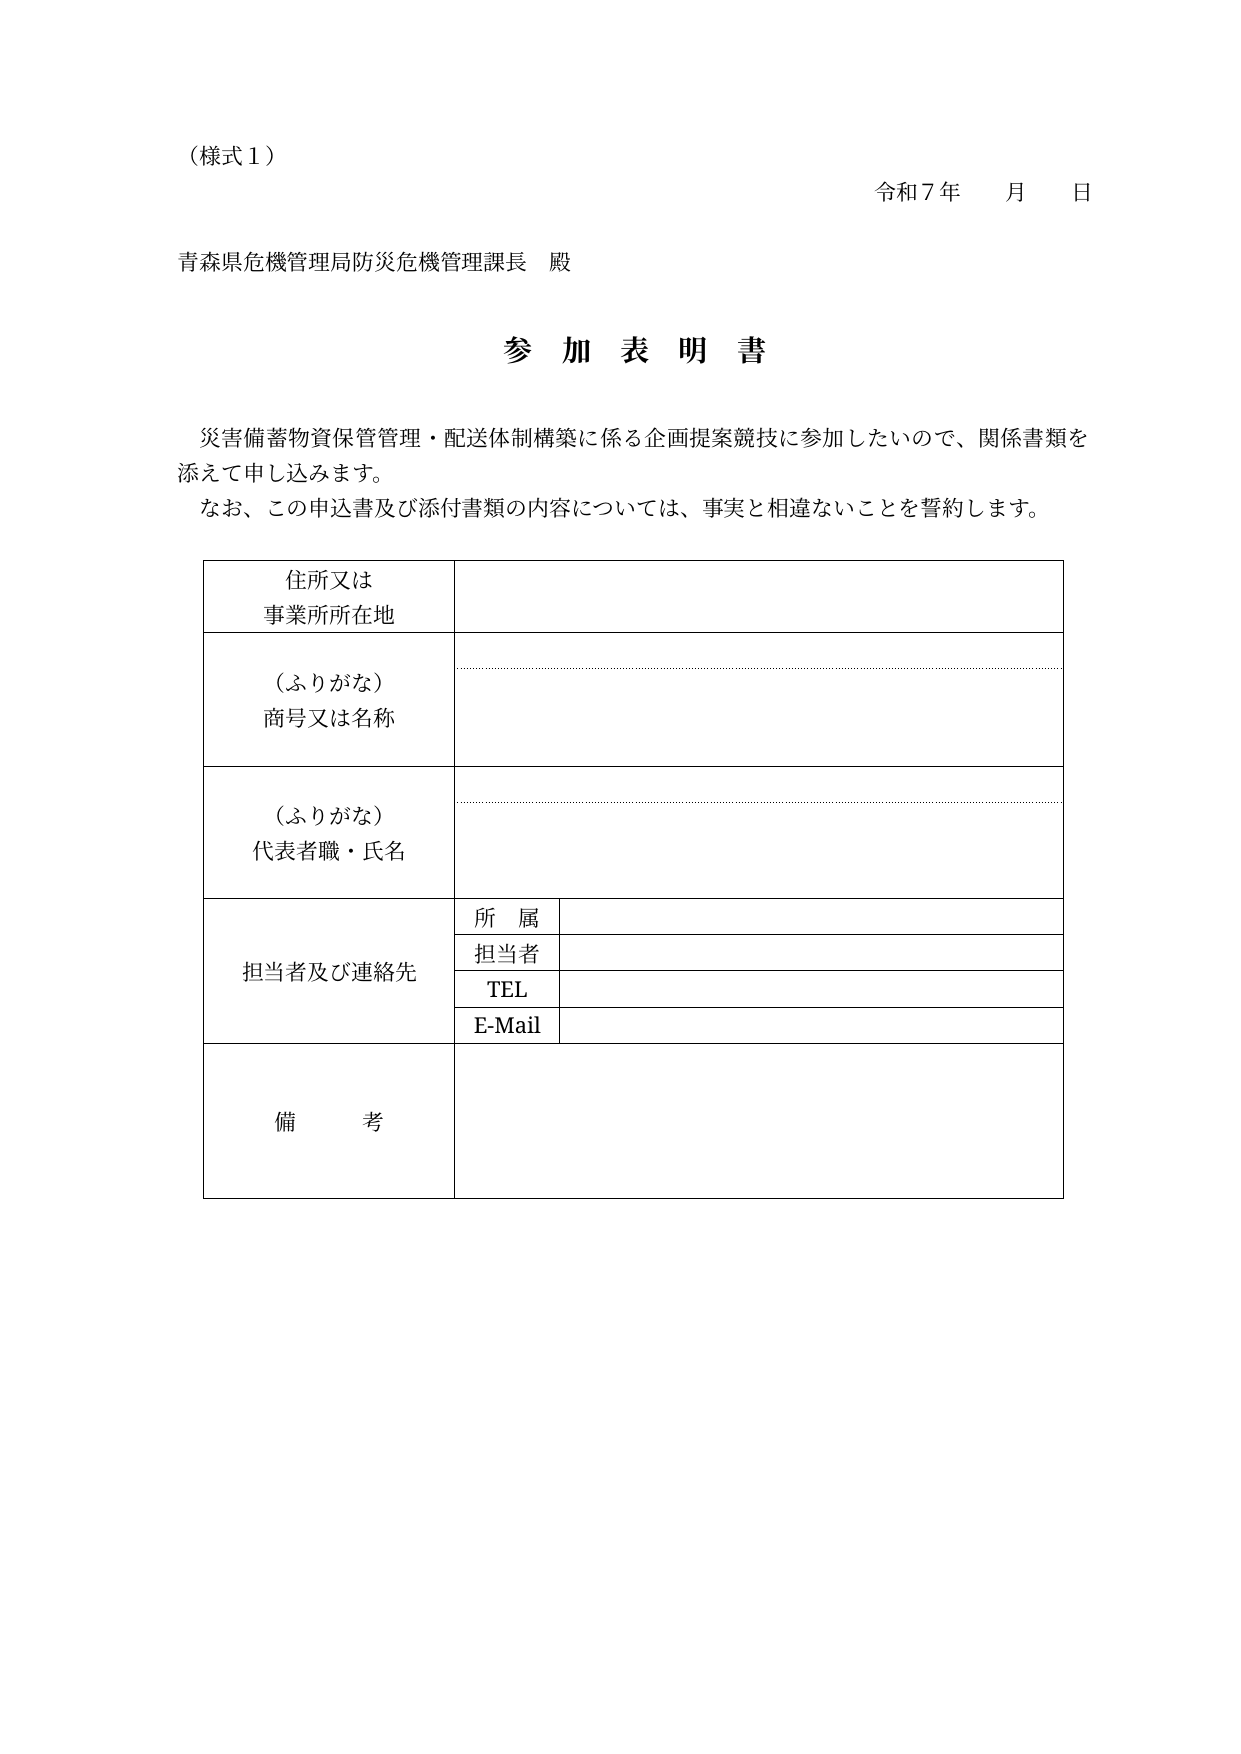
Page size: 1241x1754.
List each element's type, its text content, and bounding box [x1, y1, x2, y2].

table_cell [455, 633, 1063, 668]
table_cell （ふりがな） 代表者職・氏名 [204, 767, 454, 898]
table_header 住所又は 事業所所在地 [204, 561, 454, 632]
table_cell [455, 802, 1063, 898]
table_cell TEL [455, 971, 559, 1007]
text 災害備蓄物資保管管理・配送体制構築に係る企画提案競技に参加したいので、関係書類を添えて申し込みます。 [177, 419, 1092, 490]
text （様式１） [177, 138, 1092, 173]
text 令和７年 月 日 [177, 173, 1092, 208]
text 青森県危機管理局防災危機管理課長 殿 [177, 243, 1092, 278]
table_cell [560, 1008, 1063, 1043]
table_cell 所 属 [455, 899, 559, 934]
table_cell （ふりがな） 商号又は名称 [204, 633, 454, 766]
table_cell [455, 1044, 1063, 1198]
text 参 加 表 明 書 [177, 314, 1092, 384]
table_cell [455, 668, 1063, 766]
table_cell [560, 971, 1063, 1007]
table_cell 担当者 [455, 935, 559, 970]
table_cell 備 考 [204, 1044, 454, 1198]
table_cell E-Mail [455, 1008, 559, 1043]
table_cell [455, 767, 1063, 802]
table_cell [560, 899, 1063, 934]
table_cell [560, 935, 1063, 970]
text なお、この申込書及び添付書類の内容については、事実と相違ないことを誓約します。 [177, 490, 1092, 525]
table_cell 担当者及び連絡先 [204, 899, 454, 1043]
table_header [455, 561, 1063, 632]
